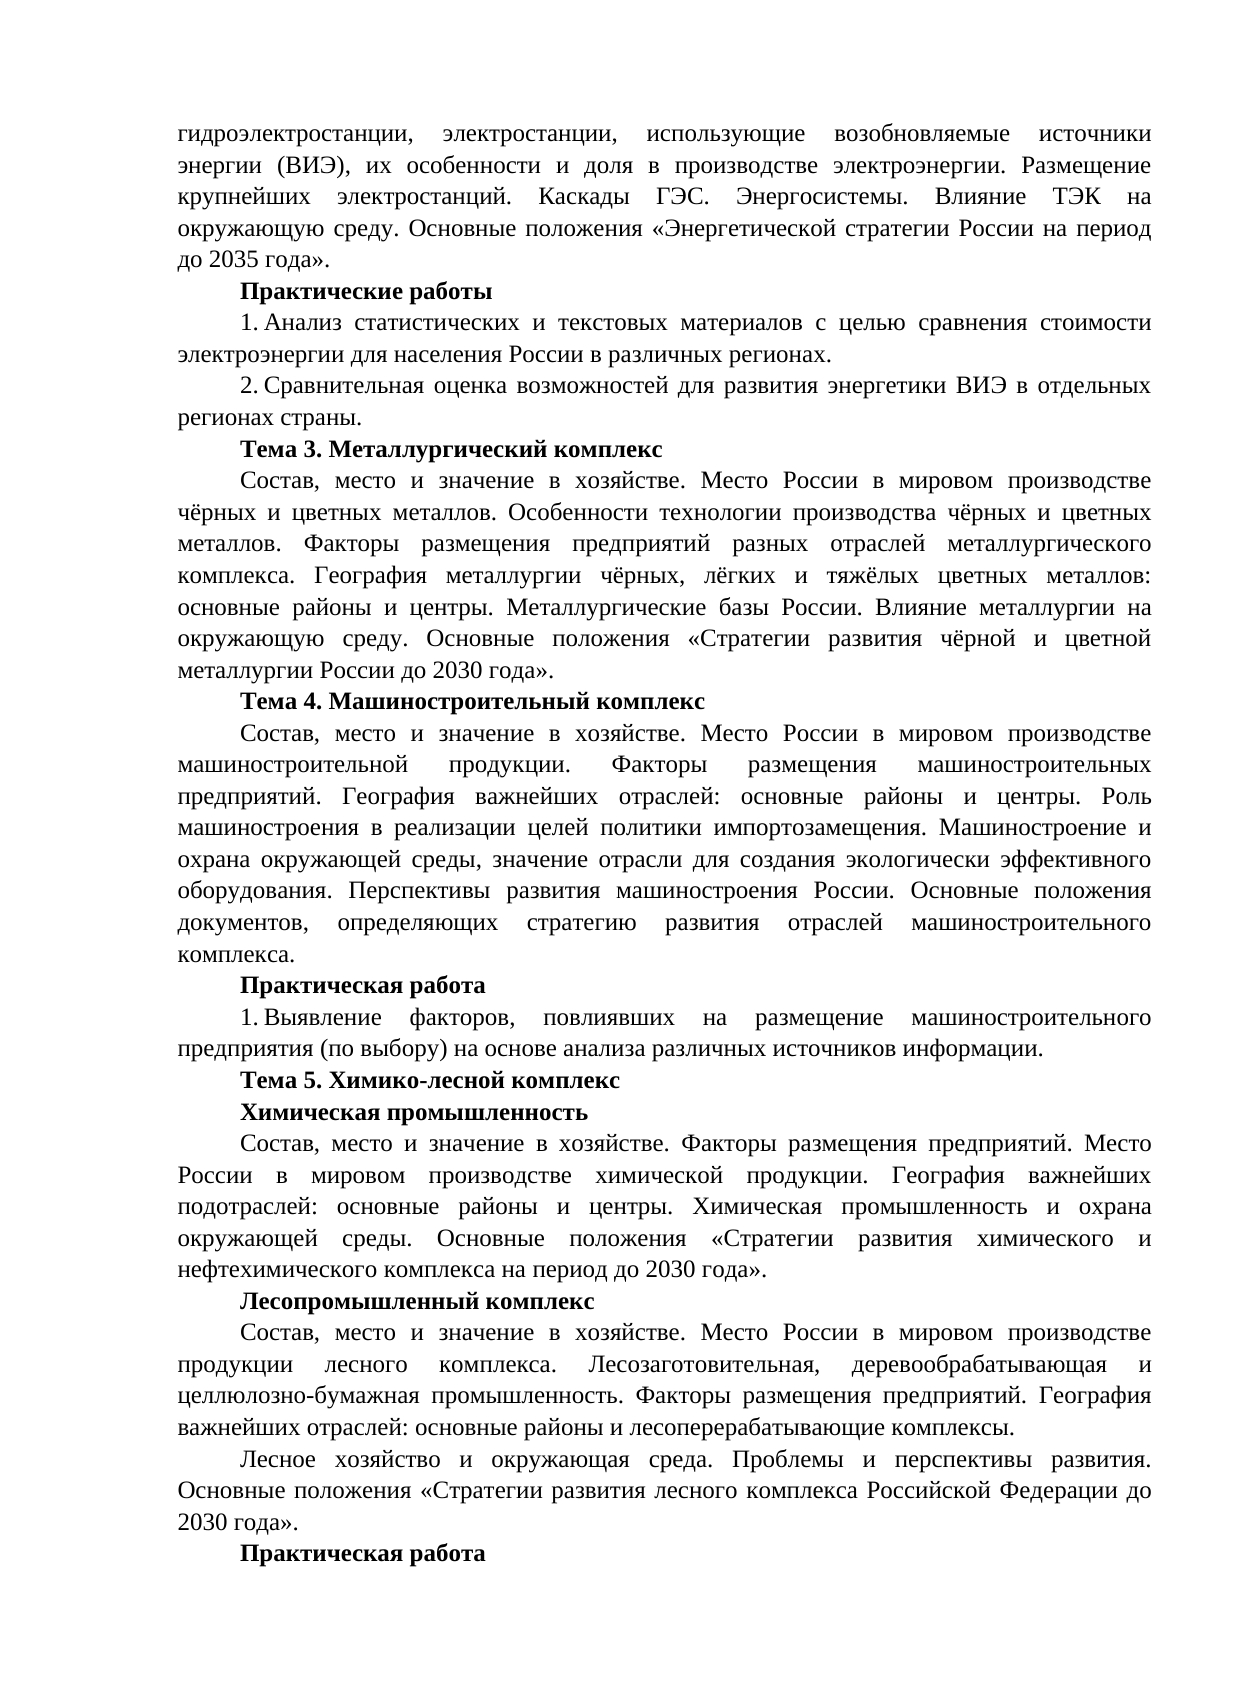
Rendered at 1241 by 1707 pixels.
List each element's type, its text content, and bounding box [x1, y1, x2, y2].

text Практическая работа [177, 970, 1152, 999]
text Тема 4. Машиностроительный комплекс [177, 686, 1152, 715]
text 1. Выявление факторов, повлиявших на размещение машиностроительного предприятия (по выбору) на основе анализа различных источников информации. [177, 1002, 1152, 1062]
text Состав, место и значение в хозяйстве. Место России в мировом производстве чёрных и цветных металлов. Особенности технологии производства чёрных и цветных металлов. Факторы размещения предприятий разных отраслей металлургического комплекса. География металлургии чёрных, лёгких и тяжёлых цветных металлов: основные районы и центры. Металлургические базы России. Влияние металлургии на окружающую среду. Основные положения «Стратегии развития чёрной и цветной металлургии России до 2030 года». [177, 465, 1152, 683]
text Лесопромышленный комплекс [177, 1286, 1152, 1315]
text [177, 118, 1152, 273]
text Состав, место и значение в хозяйстве. Факторы размещения предприятий. Место России в мировом производстве химической продукции. География важнейших подотраслей: основные районы и центры. Химическая промышленность и охрана окружающей среды. Основные положения «Стратегии развития химического и нефтехимического комплекса на период до 2030 года». [177, 1128, 1152, 1283]
text Практическая работа [177, 1538, 1152, 1567]
text Практические работы [177, 276, 1152, 305]
text Состав, место и значение в хозяйстве. Место России в мировом производстве машиностроительной продукции. Факторы размещения машиностроительных предприятий. География важнейших отраслей: основные районы и центры. Роль машиностроения в реализации целей политики импортозамещения. Машиностроение и охрана окружающей среды, значение отрасли для создания экологически эффективного оборудования. Перспективы развития машиностроения России. Основные положения документов, определяющих стратегию развития отраслей машиностроительного комплекса. [177, 718, 1152, 967]
text Состав, место и значение в хозяйстве. Место России в мировом производстве продукции лесного комплекса. Лесозаготовительная, деревообрабатывающая и целлюлозно-бумажная промышленность. Факторы размещения предприятий. География важнейших отраслей: основные районы и лесоперерабатывающие комплексы. [177, 1317, 1152, 1441]
text Тема 5. Химико-лесной комплекс [177, 1065, 1152, 1094]
text 2. Сравнительная оценка возможностей для развития энергетики ВИЭ в отдельных регионах страны. [177, 371, 1152, 431]
text Лесное хозяйство и окружающая среда. Проблемы и перспективы развития. Основные положения «Стратегии развития лесного комплекса Российской Федерации до 2030 года». [177, 1444, 1152, 1536]
text 1. Анализ статистических и текстовых материалов с целью сравнения стоимости электроэнергии для населения России в различных регионах. [177, 307, 1152, 368]
text Тема 3. Металлургический комплекс [177, 434, 1152, 462]
text Химическая промышленность [177, 1097, 1152, 1125]
